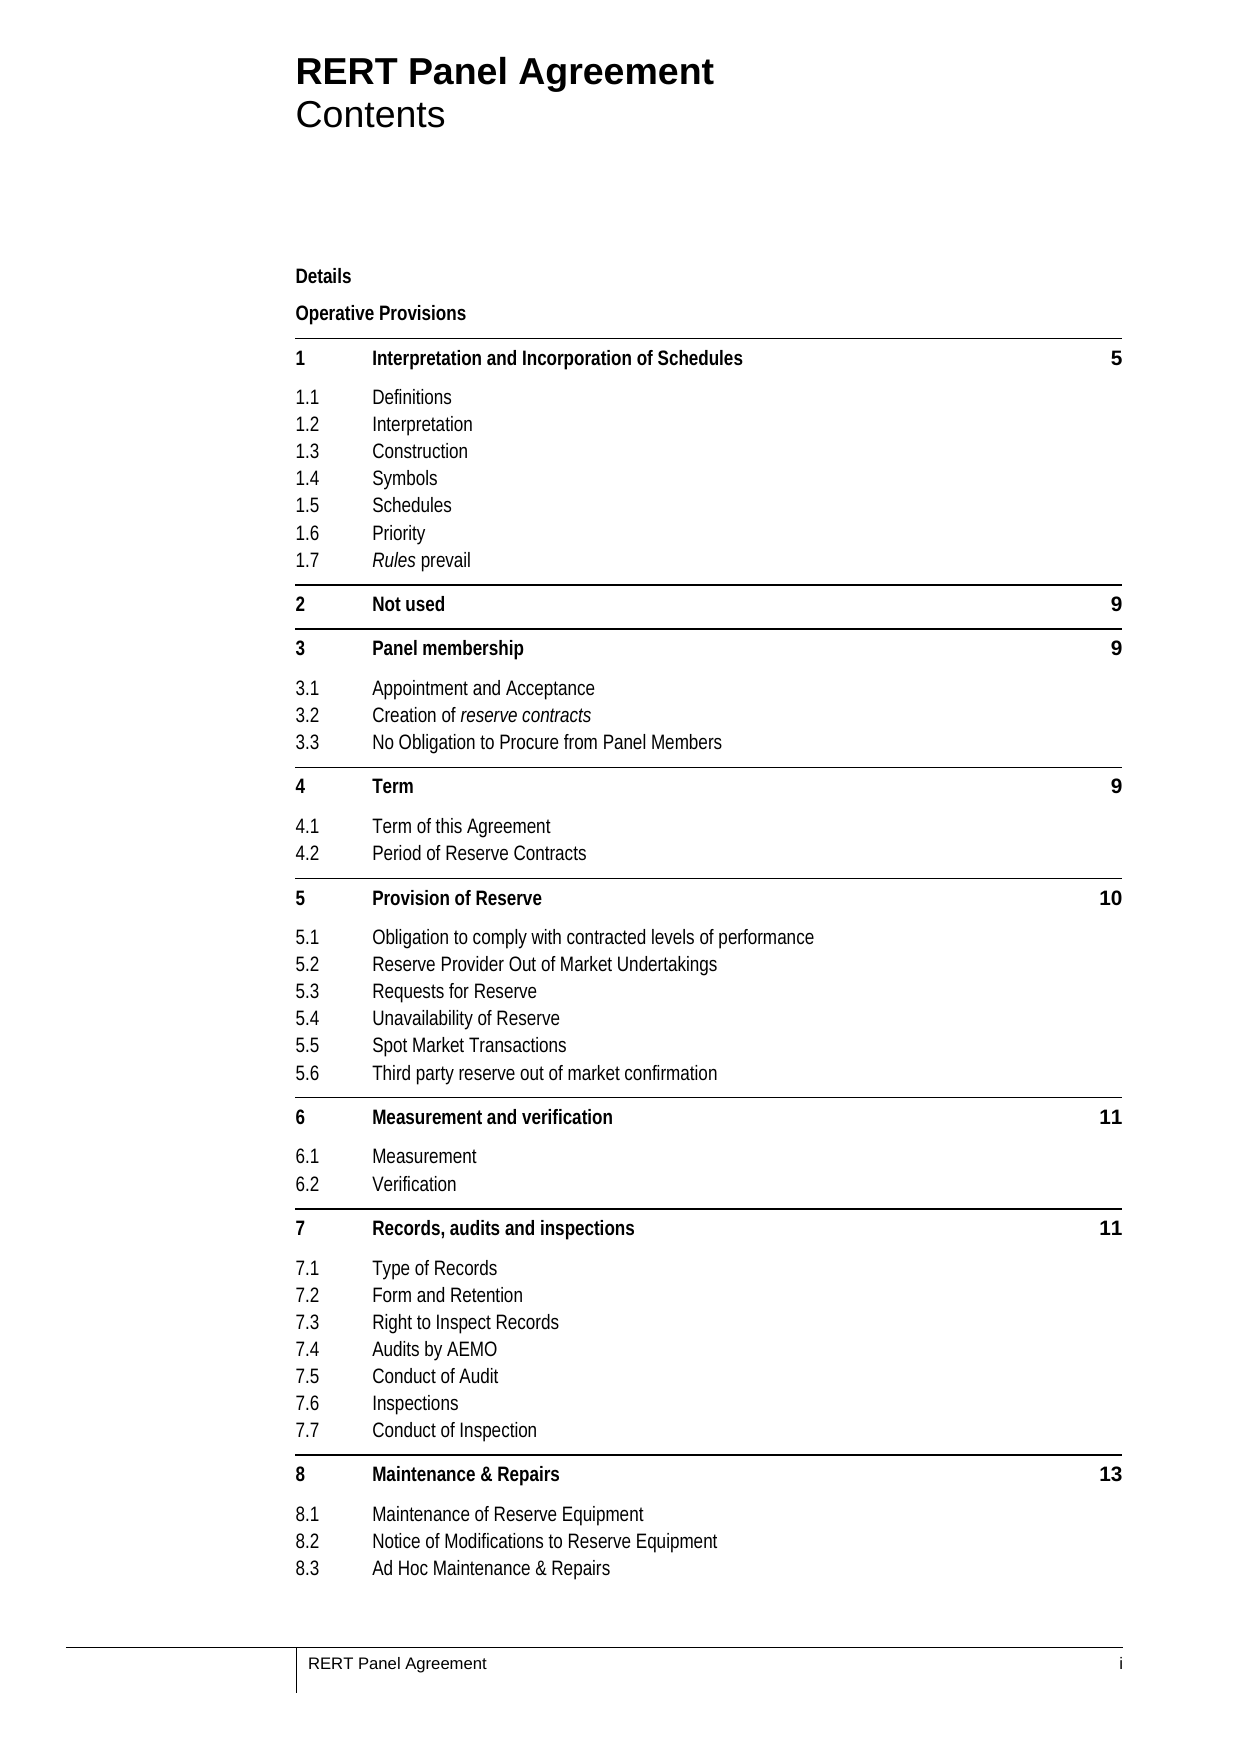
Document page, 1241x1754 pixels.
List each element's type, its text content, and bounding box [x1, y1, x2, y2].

text 2 Not used 9 [295, 586, 1122, 616]
text 6 Measurement and verification 11 [295, 1098, 1122, 1129]
text 6.1 Measurement 11 [295, 1141, 945, 1168]
text 7.1 Type of Records 11 [295, 1252, 945, 1279]
text 7.6 Inspections 12 [295, 1388, 945, 1415]
text 6.2 Verification 11 [295, 1168, 945, 1195]
text 7.7 Conduct of Inspection 13 [295, 1415, 945, 1442]
text 4.1 Term of this Agreement 9 [295, 811, 945, 838]
text 3.2 Creation of reserve contracts 9 [295, 700, 945, 727]
text 5.5 Spot Market Transactions 11 [295, 1030, 945, 1057]
text 1.3 Construction 8 [295, 436, 945, 463]
text 1.6 Priority 9 [295, 517, 945, 544]
text 8.2 Notice of Modifications to Reserve Equipment 13 [295, 1526, 945, 1553]
text 8.1 Maintenance of Reserve Equipment 13 [295, 1499, 945, 1526]
text 1 Interpretation and Incorporation of Schedules 5 [295, 339, 1122, 369]
text 5.1 Obligation to comply with contracted levels of performance 10 [295, 922, 945, 949]
text 4.2 Period of Reserve Contracts 10 [295, 838, 945, 865]
text 8 Maintenance & Repairs 13 [295, 1456, 1122, 1486]
text 5 Provision of Reserve 10 [295, 879, 1122, 909]
text 4 Term 9 [295, 768, 1122, 798]
text 7.4 Audits by AEMO 12 [295, 1333, 945, 1361]
text 7.2 Form and Retention 11 [295, 1279, 945, 1306]
text 1.5 Schedules 9 [295, 490, 945, 517]
text 5.6 Third party reserve out of market confirmation 11 [295, 1057, 945, 1084]
text 1.2 Interpretation 7 [295, 409, 945, 436]
text Details 4 [295, 264, 945, 288]
text 3.3 No Obligation to Procure from Panel Members 9 [295, 727, 945, 754]
text 7.3 Right to Inspect Records 12 [295, 1306, 945, 1333]
text 7 Records, audits and inspections 11 [295, 1210, 1122, 1240]
text 8.3 Ad Hoc Maintenance & Repairs 14 [295, 1553, 945, 1580]
text Operative Provisions 5 [295, 301, 945, 325]
text 3 Panel membership 9 [295, 630, 1122, 660]
text 1.1 Definitions 5 [295, 382, 945, 409]
text 1.4 Symbols 8 [295, 463, 945, 490]
text 3.1 Appointment and Acceptance 9 [295, 673, 945, 700]
text 5.4 Unavailability of Reserve 10 [295, 1003, 945, 1030]
text 5.2 Reserve Provider Out of Market Undertakings 10 [295, 949, 945, 976]
text 5.3 Requests for Reserve 10 [295, 976, 945, 1003]
text 7.5 Conduct of Audit 12 [295, 1361, 945, 1388]
text 1.7 Rules prevail 9 [295, 544, 945, 571]
